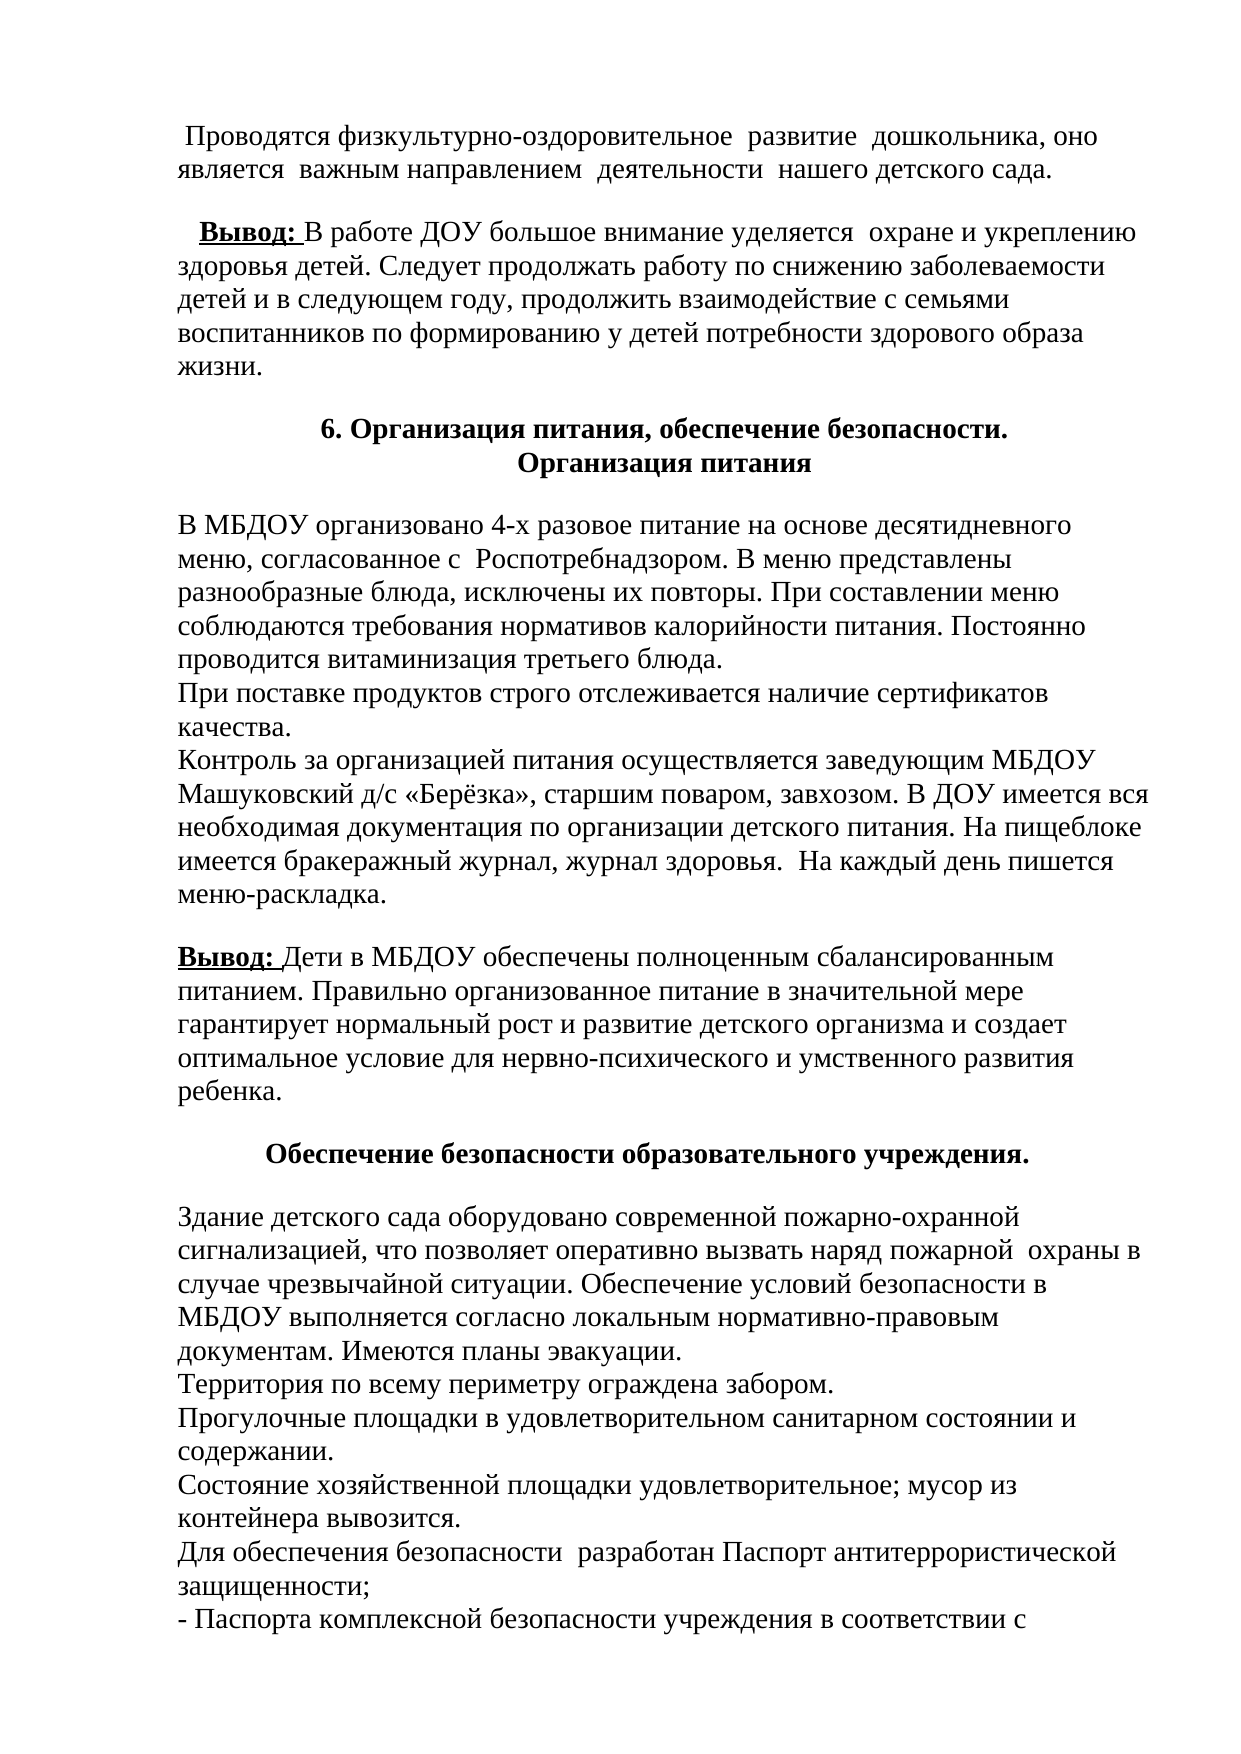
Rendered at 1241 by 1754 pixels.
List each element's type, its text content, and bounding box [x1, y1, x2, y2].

text Проводятся физкультурно-оздоровительное развитие дошкольника, оно является важным направлением деятельности нашего детского сада. [177, 118, 1152, 185]
text 6. Организация питания, обеспечение безопасности. [177, 411, 1152, 445]
text Организация питания [177, 445, 1152, 478]
text Вывод: В работе ДОУ большое внимание уделяется охране и укреплению здоровья детей. Следует продолжать работу по снижению заболеваемости детей и в следующем году, продолжить взаимодействие с семьями воспитанников по формированию у детей потребности здорового образа жизни. [177, 214, 1152, 382]
text Обеспечение безопасности образовательного учреждения. [177, 1136, 1152, 1169]
text Вывод: Дети в МБДОУ обеспечены полноценным сбалансированным питанием. Правильно организованное питание в значительной мере гарантирует нормальный рост и развитие детского организма и создает оптимальное условие для нервно-психического и умственного развития ребенка. [177, 939, 1152, 1107]
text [177, 1199, 1152, 1635]
text В МБДОУ организовано 4-х разовое питание на основе десятидневного меню, согласованное с Роспотребнадзором. В меню представлены разнообразные блюда, исключены их повторы. При составлении меню соблюдаются требования нормативов калорийности питания. Постоянно проводится витаминизация третьего блюда. При поставке продуктов строго отслеживается наличие сертификатов качества. Контроль за организацией питания осуществляется заведующим МБДОУ Машуковский д/с «Берёзка», старшим поваром, завхозом. В ДОУ имеется вся необходимая документация по организации детского питания. На пищеблоке имеется бракеражный журнал, журнал здоровья. На каждый день пишется меню-раскладка. [177, 507, 1152, 910]
